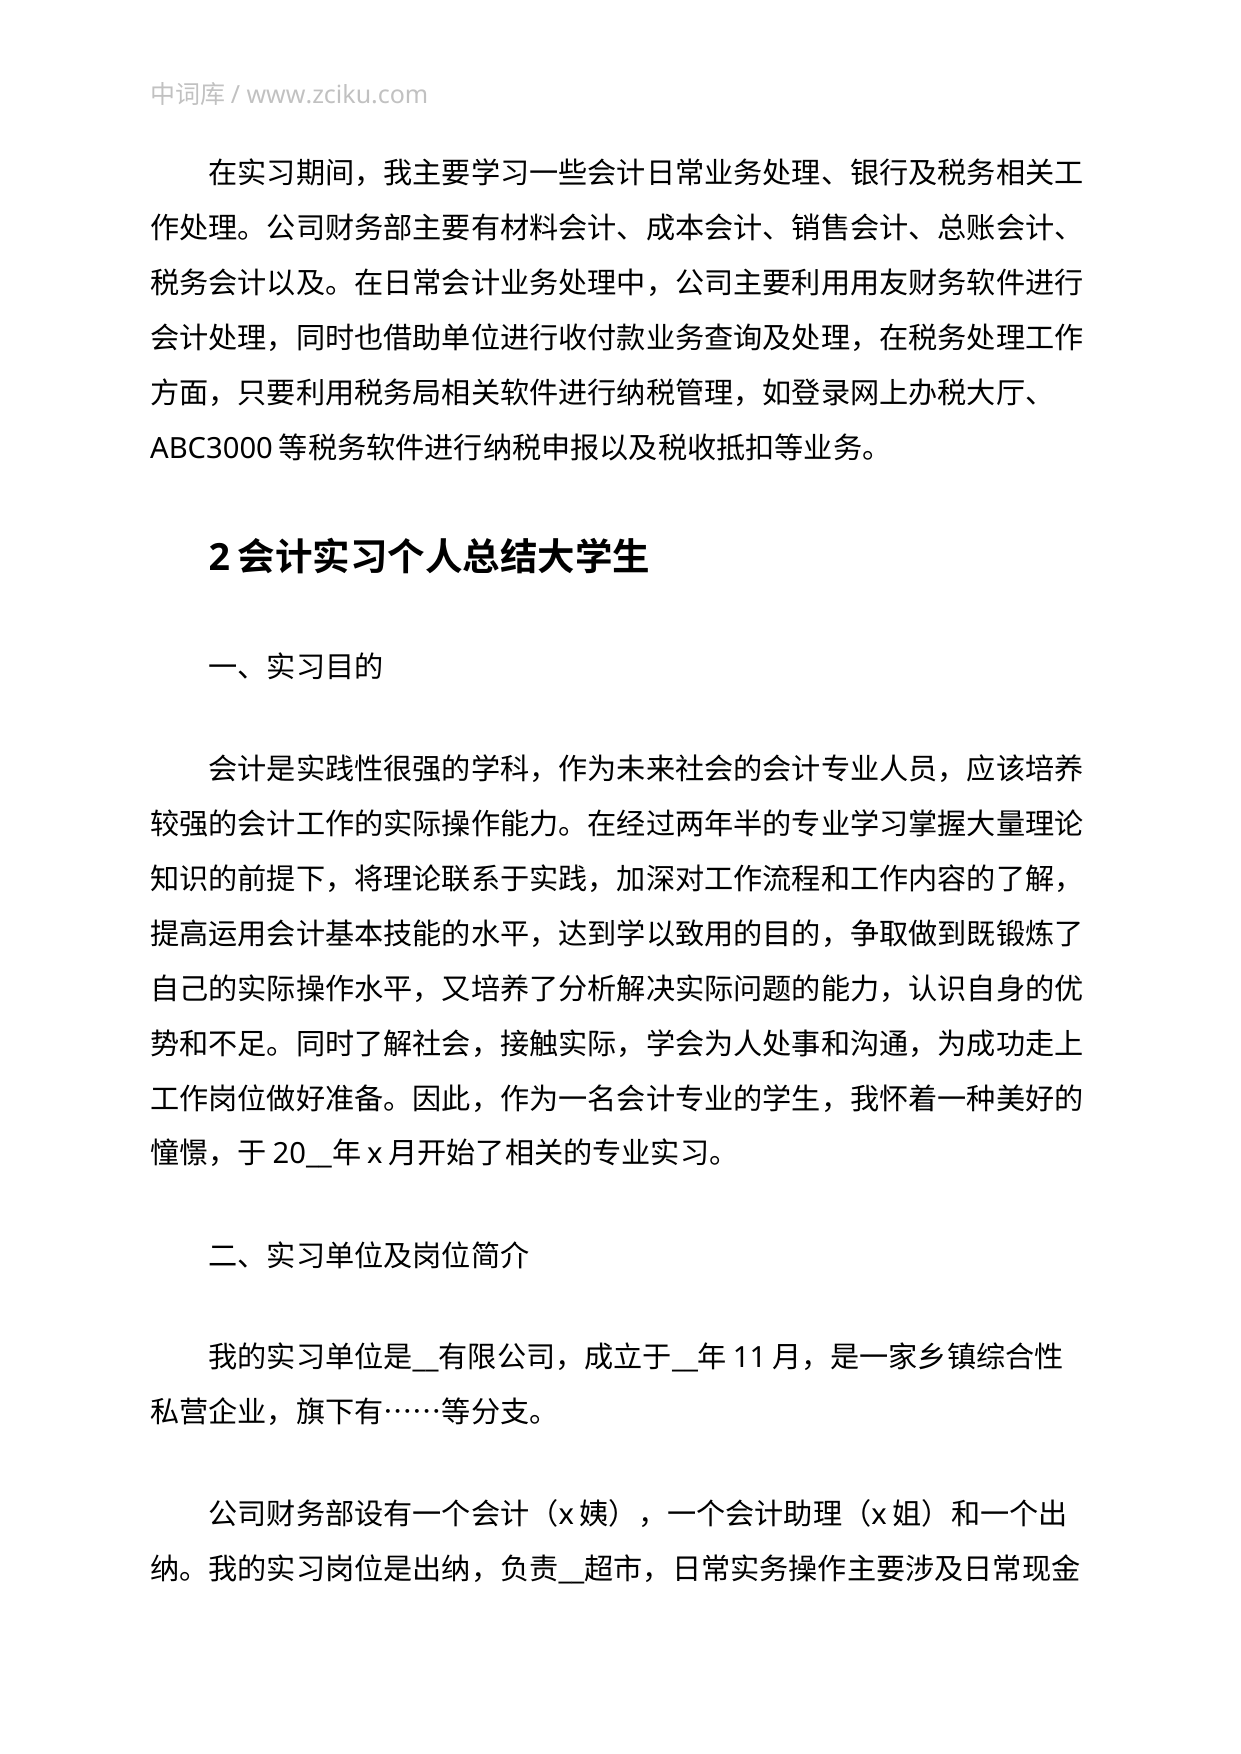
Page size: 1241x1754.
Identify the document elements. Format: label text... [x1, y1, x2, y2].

text 一、实习目的 [150, 644, 1090, 686]
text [150, 1491, 1090, 1588]
text 二、实习单位及岗位简介 [150, 1232, 1090, 1274]
text 2会计实习个人总结大学生 [150, 526, 1090, 581]
text 在实习期间，我主要学习一些会计日常业务处理、银行及税务相关工作处理。公司财务部主要有材料会计、成本会计、销售会计、总账会计、税务会计以及。在日常会计业务处理中，公司主要利用用友财务软件进行会计处理，同时也借助单位进行收付款业务查询及处理，在税务处理工作方面，只要利用税务局相关软件进行纳税管理，如登录网上办税大厅、ABC3000等税务软件进行纳税申报以及税收抵扣等业务。 [150, 150, 1090, 467]
text 我的实习单位是__有限公司，成立于__年11月，是一家乡镇综合性私营企业，旗下有……等分支。 [150, 1334, 1090, 1431]
text 会计是实践性很强的学科，作为未来社会的会计专业人员，应该培养较强的会计工作的实际操作能力。在经过两年半的专业学习掌握大量理论知识的前提下，将理论联系于实践，加深对工作流程和工作内容的了解，提高运用会计基本技能的水平，达到学以致用的目的，争取做到既锻炼了自己的实际操作水平，又培养了分析解决实际问题的能力，认识自身的优势和不足。同时了解社会，接触实际，学会为人处事和沟通，为成功走上工作岗位做好准备。因此，作为一名会计专业的学生，我怀着一种美好的憧憬，于20__年x月开始了相关的专业实习。 [150, 746, 1090, 1172]
